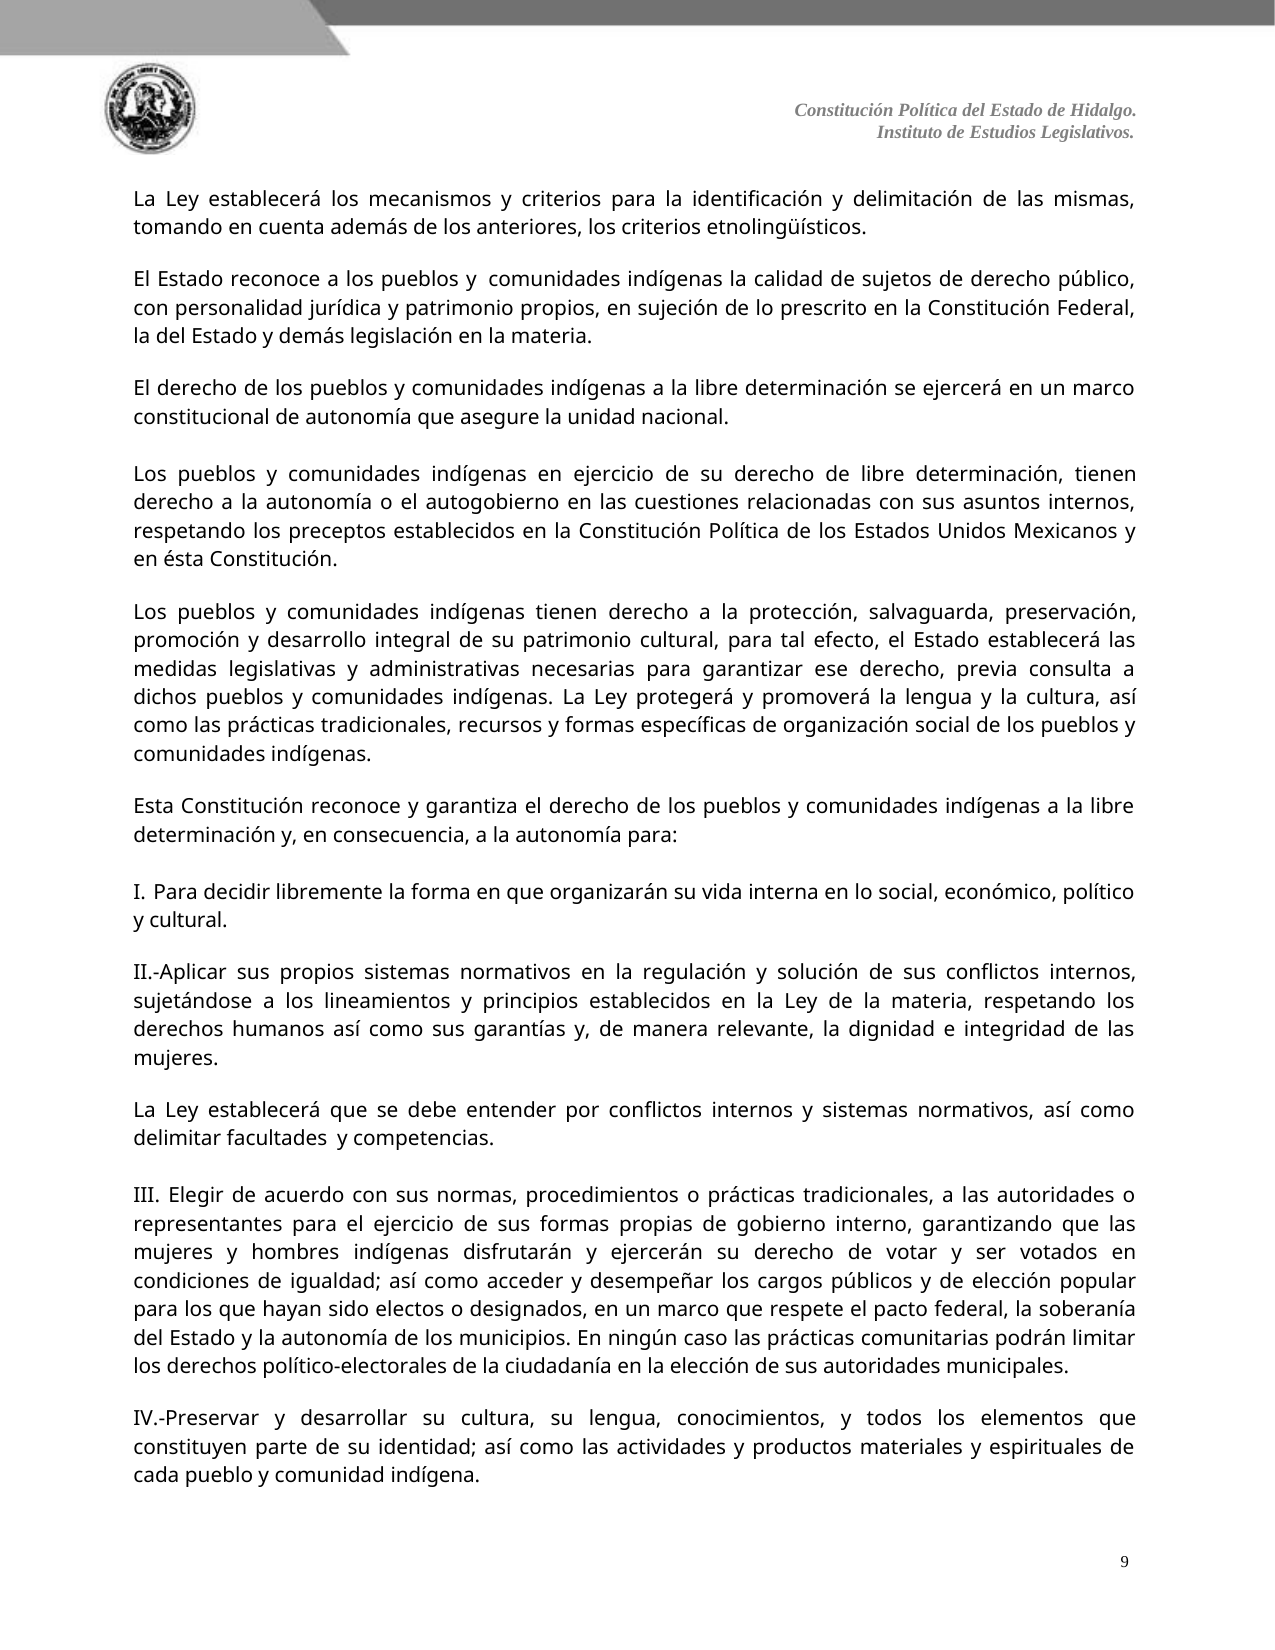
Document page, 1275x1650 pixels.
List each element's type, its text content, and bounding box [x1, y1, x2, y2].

text La Ley establecerá que se debe entender por conflictos internos y sistemas normativos, así como delimitar facultades y competencias. [133, 1095, 1136, 1152]
list Elegir de acuerdo con sus normas, procedimientos o prácticas tradicionales, a las autoridades o representantes para el ejercicio de sus formas propias de gobierno interno, garantizando que las mujeres y hombres indígenas disfrutarán y ejercerán su derecho de votar y ser votados en condiciones de igualdad; así como acceder y desempeñar los cargos públicos y de elección popular para los que hayan sido electos o designados, en un marco que respete el pacto federal, la soberanía del Estado y la autonomía de los municipios. En ningún caso las prácticas comunitarias podrán limitar los derechos político-electorales de la ciudadanía en la elección de sus autoridades municipales. [133, 1181, 1137, 1380]
picture [0, 0, 1275, 155]
text El derecho de los pueblos y comunidades indígenas a la libre determinación se ejercerá en un marco constitucional de autonomía que asegure la unidad nacional. [133, 373, 1136, 430]
text La Ley establecerá los mecanismos y criterios para la identificación y delimitación de las mismas, tomando en cuenta además de los anteriores, los criterios etnolingüísticos. [133, 184, 1136, 241]
list Para decidir libremente la forma en que organizarán su vida interna en lo social, económico, político y cultural. [133, 877, 1136, 934]
text Los pueblos y comunidades indígenas tienen derecho a la protección, salvaguarda, preservación, promoción y desarrollo integral de su patrimonio cultural, para tal efecto, el Estado establecerá las medidas legislativas y administrativas necesarias para garantizar ese derecho, previa consulta a dichos pueblos y comunidades indígenas. La Ley protegerá y promoverá la lengua y la cultura, así como las prácticas tradicionales, recursos y formas específicas de organización social de los pueblos y comunidades indígenas. [133, 597, 1137, 767]
text IV.-Preservar y desarrollar su cultura, su lengua, conocimientos, y todos los elementos que constituyen parte de su identidad; así como las actividades y productos materiales y espirituales de cada pueblo y comunidad indígena. [133, 1403, 1137, 1489]
text Los pueblos y comunidades indígenas en ejercicio de su derecho de libre determinación, tienen derecho a la autonomía o el autogobierno en las cuestiones relacionadas con sus asuntos internos, respetando los preceptos establecidos en la Constitución Política de los Estados Unidos Mexicanos y en ésta Constitución. [133, 459, 1137, 573]
text Esta Constitución reconoce y garantiza el derecho de los pueblos y comunidades indígenas a la libre determinación y, en consecuencia, a la autonomía para: [133, 791, 1136, 848]
text II.-Aplicar sus propios sistemas normativos en la regulación y solución de sus conflictos internos, sujetándose a los lineamientos y principios establecidos en la Ley de la materia, respetando los derechos humanos así como sus garantías y, de manera relevante, la dignidad e integridad de las mujeres. [133, 957, 1136, 1071]
text El Estado reconoce a los pueblos y comunidades indígenas la calidad de sujetos de derecho público, con personalidad jurídica y patrimonio propios, en sujeción de lo prescrito en la Constitución Federal, la del Estado y demás legislación en la materia. [133, 264, 1136, 350]
